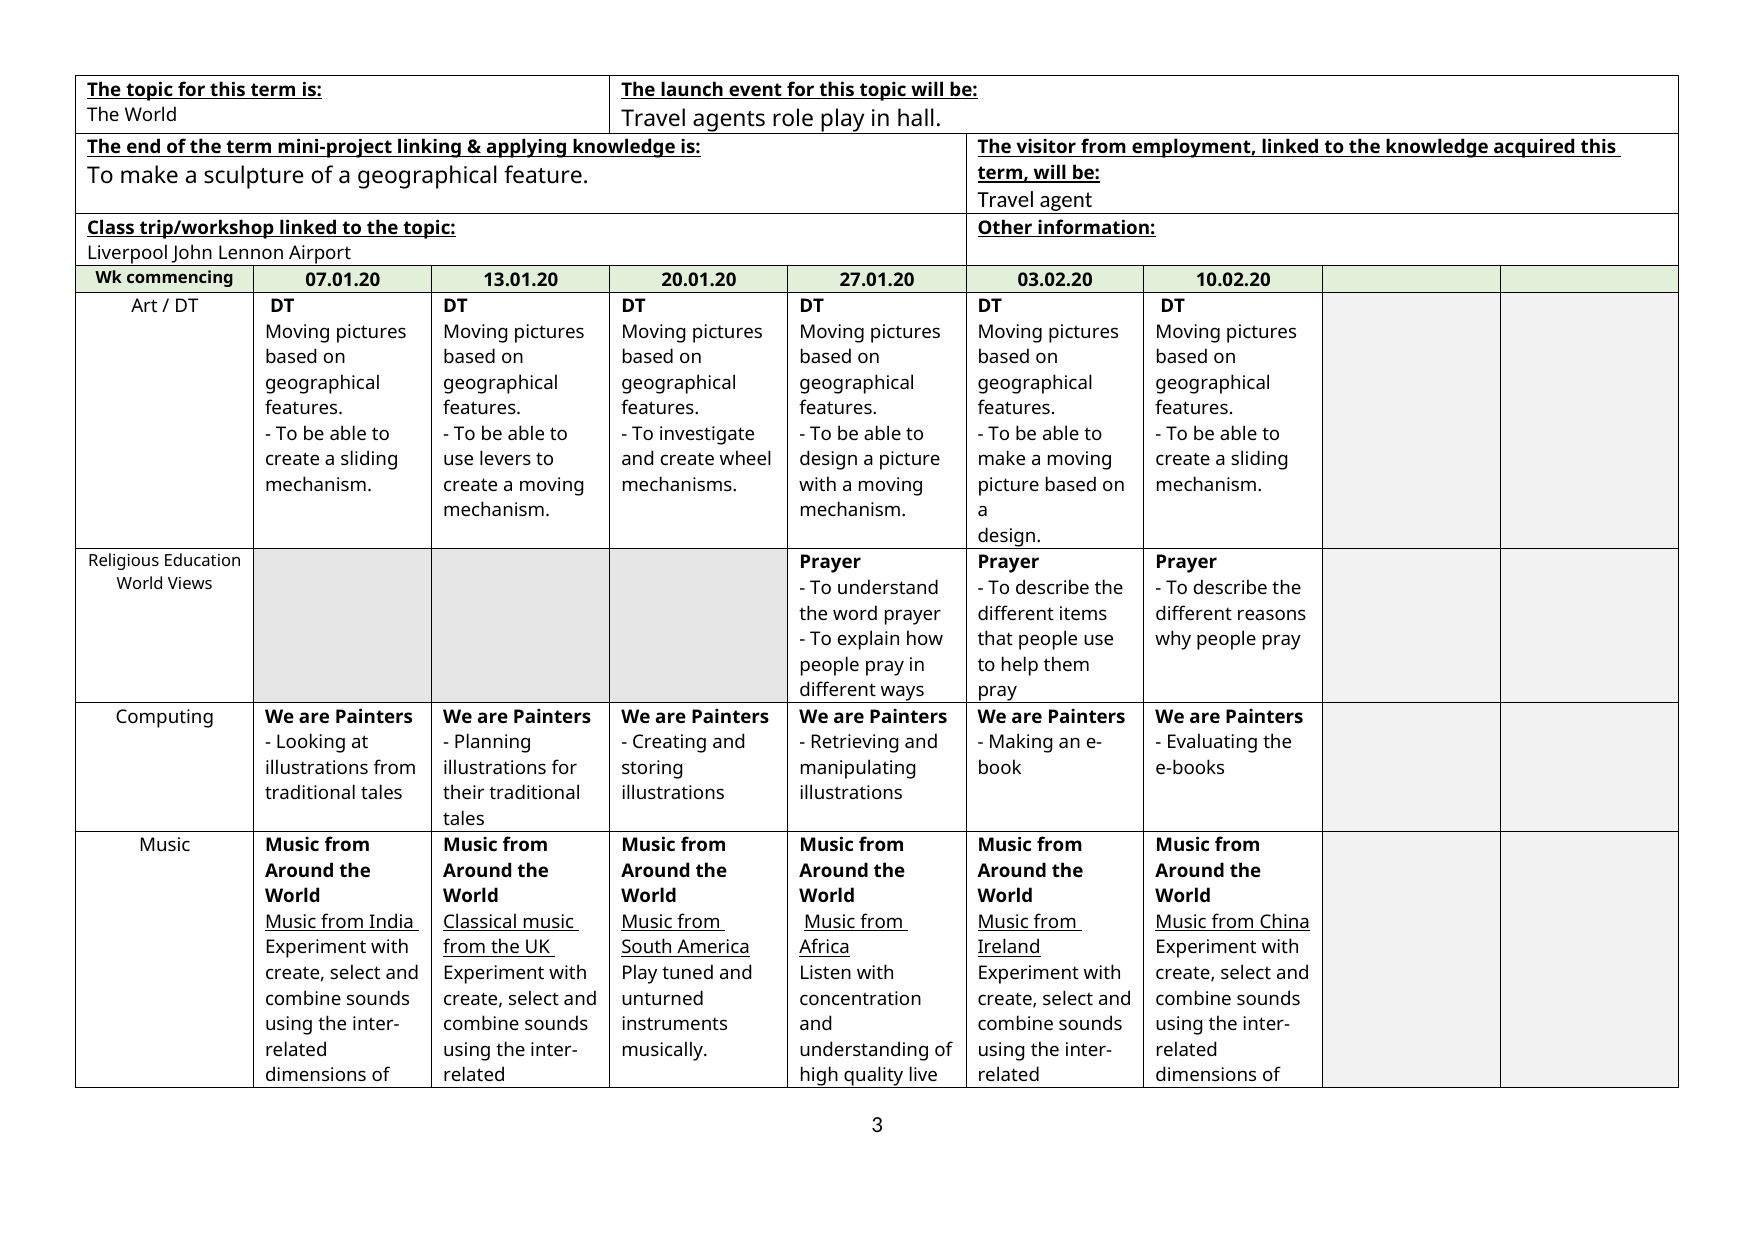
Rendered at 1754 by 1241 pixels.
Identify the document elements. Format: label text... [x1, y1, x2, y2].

table_cell Religious Education World Views [76, 549, 253, 702]
table_cell DT Moving pictures based on geographical features. - To be able to use levers to create a moving mechanism. [432, 293, 609, 548]
table_cell We are Painters - Creating and storing illustrations [610, 703, 787, 831]
table_cell [1323, 266, 1500, 292]
table_cell Music [76, 832, 253, 1087]
table_cell DT Moving pictures based on geographical features. - To investigate and create wheel mechanisms. [610, 293, 787, 548]
table_cell 13.01.20 [432, 266, 609, 292]
table_cell Music from Around the World Music from South America Play tuned and unturned instruments musically. [610, 832, 787, 1087]
table_cell 27.01.20 [788, 266, 966, 292]
table_cell [1501, 703, 1678, 831]
table_cell DT Moving pictures based on geographical features. - To be able to make a moving picture based on a design. [967, 293, 1143, 548]
table_cell Wk commencing [76, 266, 253, 292]
table_cell [1501, 549, 1678, 702]
table_cell We are Painters - Retrieving and manipulating illustrations [788, 703, 966, 831]
table_cell Class trip/workshop linked to the topic: Liverpool John Lennon Airport [76, 214, 966, 265]
table_cell Prayer - To understand the word prayer - To explain how people pray in different ways [788, 549, 966, 702]
table_cell [1323, 703, 1500, 831]
table_header The topic for this term is: The World [76, 76, 609, 133]
table_cell Art / DT [76, 293, 253, 548]
table_cell Music from Around the World Music from China Experiment with create, select and combine sounds using the inter-related dimensions of music. [1144, 832, 1322, 1087]
table_cell We are Painters - Making an e-book [967, 703, 1143, 831]
table_cell DT Moving pictures based on geographical features. - To be able to create a sliding mechanism. [1144, 293, 1322, 548]
table_cell [1323, 293, 1500, 548]
table_cell 03.02.20 [967, 266, 1143, 292]
table_header The launch event for this topic will be: Travel agents role play in hall. [610, 76, 1678, 133]
table_cell We are Painters - Planning illustrations for their traditional tales [432, 703, 609, 831]
table_cell Other information: [967, 214, 1678, 265]
table_cell [1323, 832, 1500, 1087]
table_cell Music from Around the World Music from Ireland Experiment with create, select and combine sounds using the inter-related dimensions of music. [967, 832, 1143, 1087]
table_cell 10.02.20 [1144, 266, 1322, 292]
table_cell The end of the term mini-project linking & applying knowledge is: To make a sculpture of a geographical feature. [76, 134, 966, 213]
table_cell [1323, 549, 1500, 702]
table_cell [1501, 266, 1678, 292]
table_cell [432, 549, 609, 702]
table_cell Music from Around the World Music from India Experiment with create, select and combine sounds using the inter-related dimensions of music. [254, 832, 431, 1087]
table_cell [1501, 293, 1678, 548]
table_cell 07.01.20 [254, 266, 431, 292]
table_cell Prayer - To describe the different items that people use to help them pray [967, 549, 1143, 702]
table_cell Computing [76, 703, 253, 831]
table_cell [610, 549, 787, 702]
table_cell We are Painters - Evaluating the e-books [1144, 703, 1322, 831]
table_cell The visitor from employment, linked to the knowledge acquired this term, will be: Travel agent [967, 134, 1678, 213]
table_cell We are Painters - Looking at illustrations from traditional tales [254, 703, 431, 831]
table_cell Music from Around the World Music from Africa Listen with concentration and understanding of high quality live and recorded music. [788, 832, 966, 1087]
table_cell [254, 549, 431, 702]
table_cell 20.01.20 [610, 266, 787, 292]
table_cell DT Moving pictures based on geographical features. - To be able to create a sliding mechanism. [254, 293, 431, 548]
table_cell DT Moving pictures based on geographical features. - To be able to design a picture with a moving mechanism. [788, 293, 966, 548]
table_cell [1501, 832, 1678, 1087]
table_cell Prayer - To describe the different reasons why people pray [1144, 549, 1322, 702]
